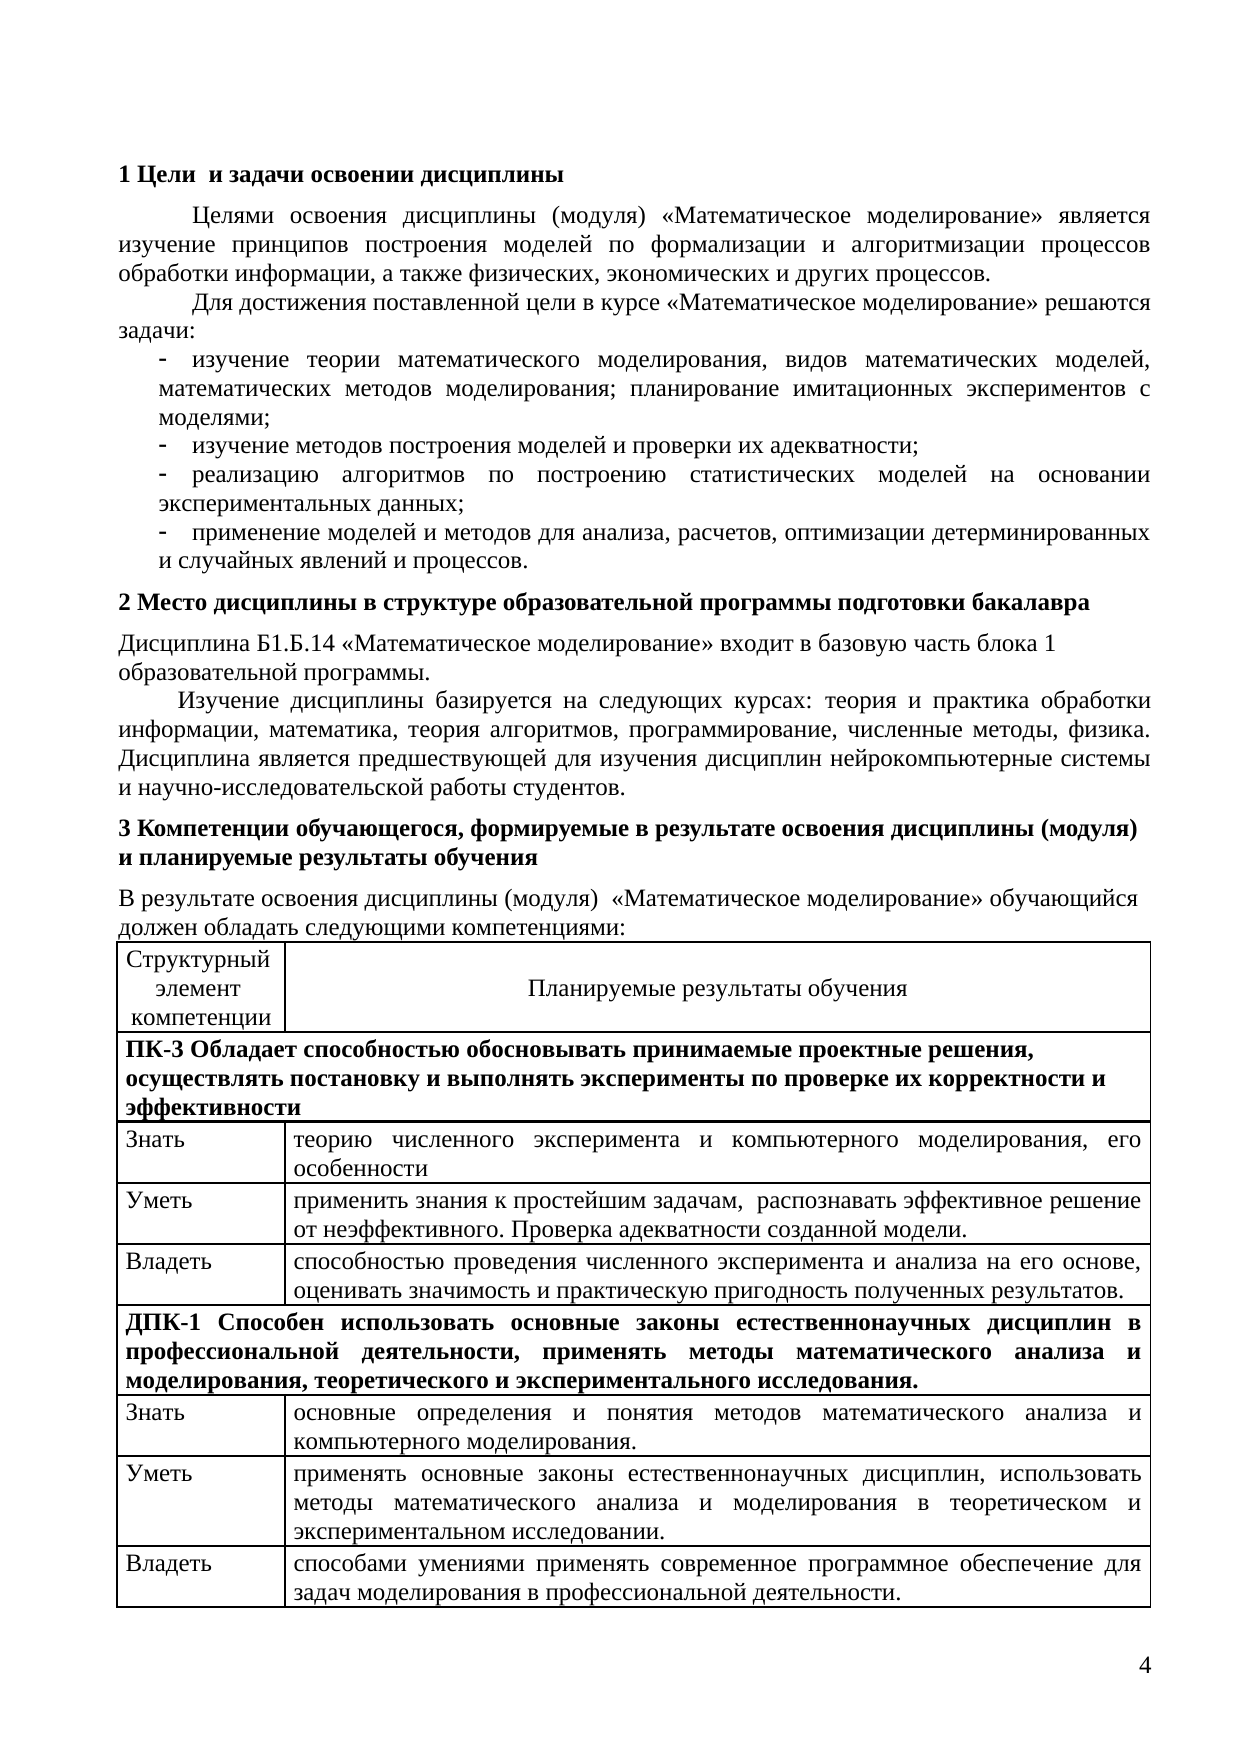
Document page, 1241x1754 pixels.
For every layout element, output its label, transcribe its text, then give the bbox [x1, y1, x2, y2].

table_cell Уметь [118, 1184, 284, 1243]
list изучение теории математического моделирования, видов математических моделей, математических методов моделирования; планирование имитационных экспериментов с моделями; [158, 344, 1152, 431]
list применение моделей и методов для анализа, расчетов, оптимизации детерминированных и случайных явлений и процессов. [158, 517, 1152, 574]
table_cell способностью проведения численного эксперимента и анализа на его основе, оценивать значимость и практическую пригодность полученных результатов. [286, 1245, 1150, 1304]
table_cell применять основные законы естественнонаучных дисциплин, использовать методы математического анализа и моделирования в теоретическом и экспериментальном исследовании. [286, 1457, 1150, 1545]
subtitle 3 Компетенции обучающегося, формируемые в результате освоения дисциплины (модуля) и планируемые результаты обучения [118, 813, 1152, 871]
text Дисциплина Б1.Б.14 «Математическое моделирование» входит в базовую часть блока 1 образовательной программы. [118, 628, 1152, 686]
table_cell Владеть [118, 1245, 284, 1304]
table_header Структурный элемент компетенции [118, 943, 284, 1031]
table_cell ПК-3 Обладает способностью обосновывать принимаемые проектные решения, осуществлять постановку и выполнять эксперименты по проверке их корректности и эффективности [118, 1033, 1150, 1120]
table_header Планируемые результаты обучения [286, 943, 1150, 1031]
table_cell Уметь [118, 1457, 284, 1545]
table_cell Знать [118, 1123, 284, 1182]
table_cell основные определения и понятия методов математического анализа и компьютерного моделирования. [286, 1396, 1150, 1455]
subtitle 1 Цели и задачи освоении дисциплины [118, 159, 1152, 188]
table_cell способами умениями применять современное программное обеспечение для задач моделирования в профессиональной деятельности. [286, 1547, 1150, 1606]
table_cell применить знания к простейшим задачам, распознавать эффективное решение от неэффективного. Проверка адекватности созданной модели. [286, 1184, 1150, 1243]
text В результате освоения дисциплины (модуля) «Математическое моделирование» обучающийся должен обладать следующими компетенциями: [118, 883, 1152, 941]
table_cell теорию численного эксперимента и компьютерного моделирования, его особенности [286, 1123, 1150, 1182]
text Для достижения поставленной цели в курсе «Математическое моделирование» решаются задачи: [118, 287, 1152, 344]
subtitle 2 Место дисциплины в структуре образовательной программы подготовки бакалавра [118, 587, 1152, 616]
text Целями освоения дисциплины (модуля) «Математическое моделирование» является изучение принципов построения моделей по формализации и алгоритмизации процессов обработки информации, а также физических, экономических и других процессов. [118, 201, 1152, 287]
table_cell Владеть [118, 1547, 284, 1606]
list реализацию алгоритмов по построению статистических моделей на основании экспериментальных данных; [158, 459, 1152, 517]
text Изучение дисциплины базируется на следующих курсах: теория и практика обработки информации, математика, теория алгоритмов, программирование, численные методы, физика. Дисциплина является предшествующей для изучения дисциплин нейрокомпьютерные системы и научно-исследовательской работы студентов. [118, 686, 1152, 801]
table_cell ДПК-1 Способен использовать основные законы естественнонаучных дисциплин в профессиональной деятельности, применять методы математического анализа и моделирования, теоретического и экспериментального исследования. [118, 1306, 1150, 1394]
table_cell Знать [118, 1396, 284, 1455]
list изучение методов построения моделей и проверки их адекватности; [158, 431, 1152, 459]
